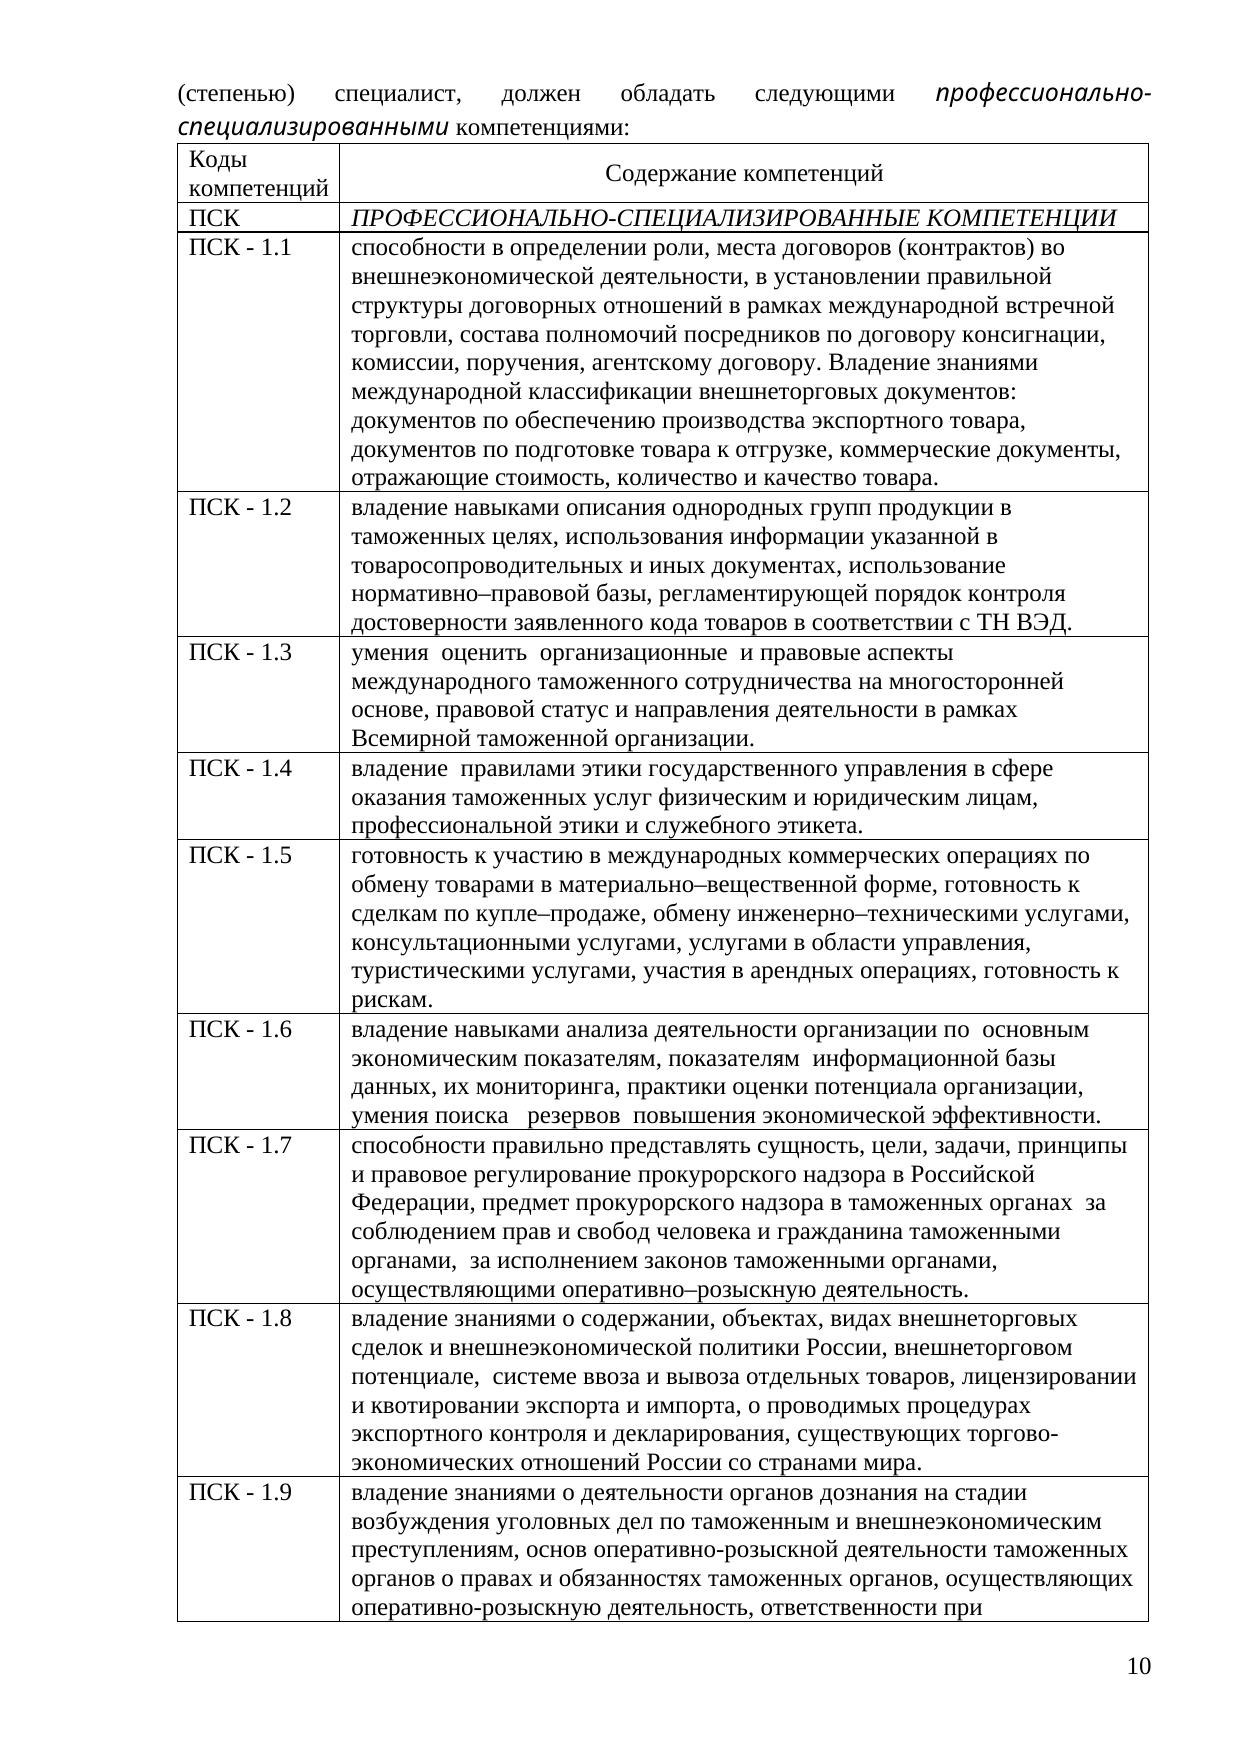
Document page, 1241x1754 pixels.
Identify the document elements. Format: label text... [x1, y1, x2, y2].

table_cell ПСК - 1.2 [178, 492, 339, 636]
table_cell ПСК - 1.7 [178, 1130, 339, 1302]
table_cell ПСК - 1.4 [178, 753, 339, 839]
table_header Коды компетенций [178, 144, 339, 202]
table_cell владение правилами этики государственного управления в сфере оказания таможенных услуг физическим и юридическим лицам, профессиональной этики и служебного этикета. [340, 753, 1148, 839]
table_cell умения оценить организационные и правовые аспекты международного таможенного сотрудничества на многосторонней основе, правовой статус и направления деятельности в рамках Всемирной таможенной организации. [340, 637, 1148, 752]
table_header Содержание компетенций [340, 144, 1148, 202]
table_cell ПСК - 1.5 [178, 840, 339, 1013]
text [177, 75, 1152, 143]
table_cell ПСК - 1.3 [178, 637, 339, 752]
table_cell владение навыками описания однородных групп продукции в таможенных целях, использования информации указанной в товаросопроводительных и иных документах, использование нормативно–правовой базы, регламентирующей порядок контроля достоверности заявленного кода товаров в соответствии с ТН ВЭД. [340, 492, 1148, 636]
table_cell владение навыками анализа деятельности организации по основным экономическим показателям, показателям информационной базы данных, их мониторинга, практики оценки потенциала организации, умения поиска резервов повышения экономической эффективности. [340, 1014, 1148, 1129]
table_cell ПСК - 1.8 [178, 1304, 339, 1476]
table_cell готовность к участию в международных коммерческих операциях по обмену товарами в материально–вещественной форме, готовность к сделкам по купле–продаже, обмену инженерно–техническими услугами, консультационными услугами, услугами в области управления, туристическими услугами, участия в арендных операциях, готовность к рискам. [340, 840, 1148, 1013]
table_cell ПСК - 1.9 [178, 1477, 339, 1621]
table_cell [340, 1477, 1148, 1621]
table_cell ПСК - 1.1 [178, 233, 339, 491]
table_cell владение знаниями о содержании, объектах, видах внешнеторговых сделок и внешнеэкономической политики России, внешнеторговом потенциале, системе ввоза и вывоза отдельных товаров, лицензировании и квотировании экспорта и импорта, о проводимых процедурах экспортного контроля и декларирования, существующих торгово-экономических отношений России со странами мира. [340, 1304, 1148, 1476]
table_cell ПРОФЕССИОНАЛЬНО-СПЕЦИАЛИЗИРОВАННЫЕ КОМПЕТЕНЦИИ [340, 203, 1148, 231]
table_cell способности в определении роли, места договоров (контрактов) во внешнеэкономической деятельности, в установлении правильной структуры договорных отношений в рамках международной встречной торговли, состава полномочий посредников по договору консигнации, комиссии, поручения, агентскому договору. Владение знаниями международной классификации внешнеторговых документов: документов по обеспечению производства экспортного товара, документов по подготовке товара к отгрузке, коммерческие документы, отражающие стоимость, количество и качество товара. [340, 233, 1148, 491]
table_cell способности правильно представлять сущность, цели, задачи, принципы и правовое регулирование прокурорского надзора в Российской Федерации, предмет прокурорского надзора в таможенных органах за соблюдением прав и свобод человека и гражданина таможенными органами, за исполнением законов таможенными органами, осуществляющими оперативно–розыскную деятельность. [340, 1130, 1148, 1302]
table_cell ПСК [178, 203, 339, 231]
table_cell ПСК - 1.6 [178, 1014, 339, 1129]
